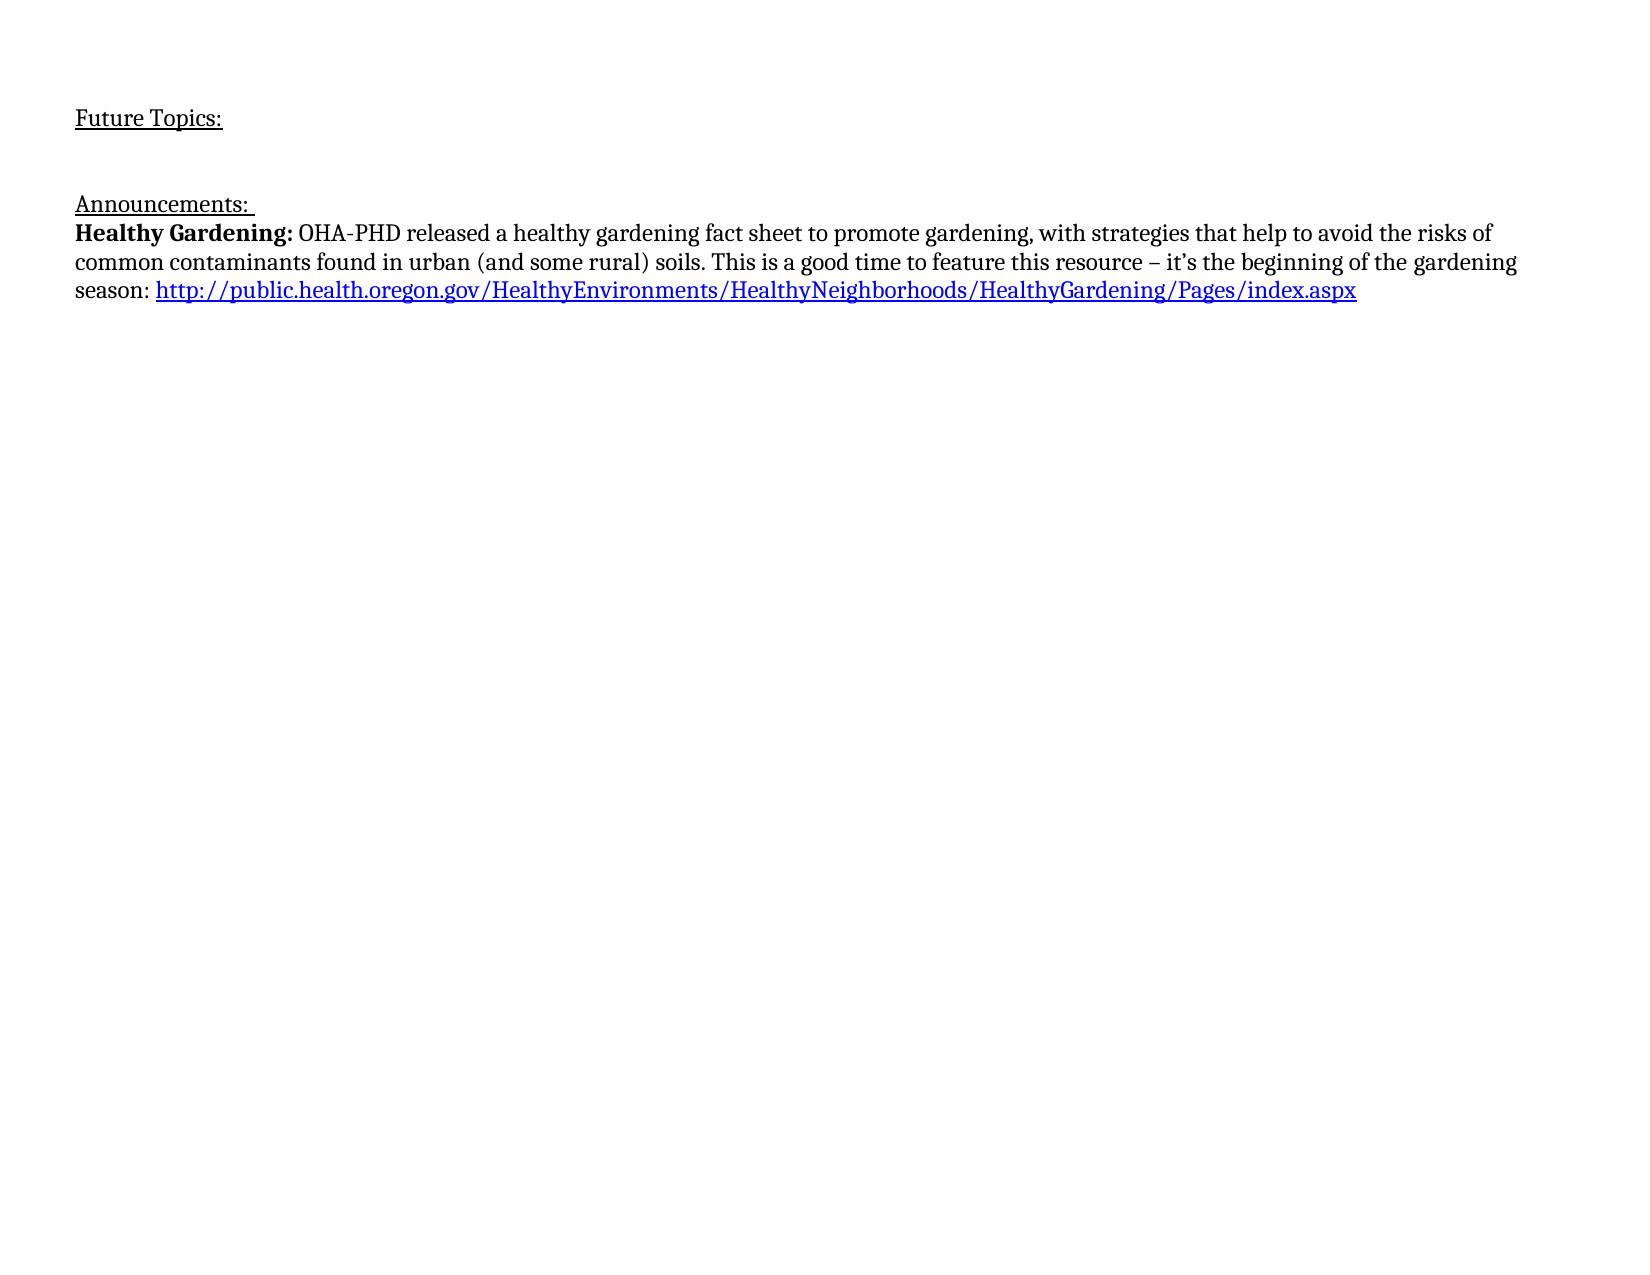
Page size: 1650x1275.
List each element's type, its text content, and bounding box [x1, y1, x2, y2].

text Healthy Gardening: OHA-PHD released a healthy gardening fact sheet to promote gardening, with strategies that help to avoid the risks of common contaminants found in urban (and some rural) soils. This is a good time to feature this resource – it’s the beginning of the gardening season: http://public.health.oregon.gov/HealthyEnvironments/HealthyNeighborhoods/HealthyGardening/Pages/index.aspx [75, 219, 1575, 305]
text Announcements: [75, 190, 1575, 219]
text Future Topics: [75, 104, 1575, 132]
